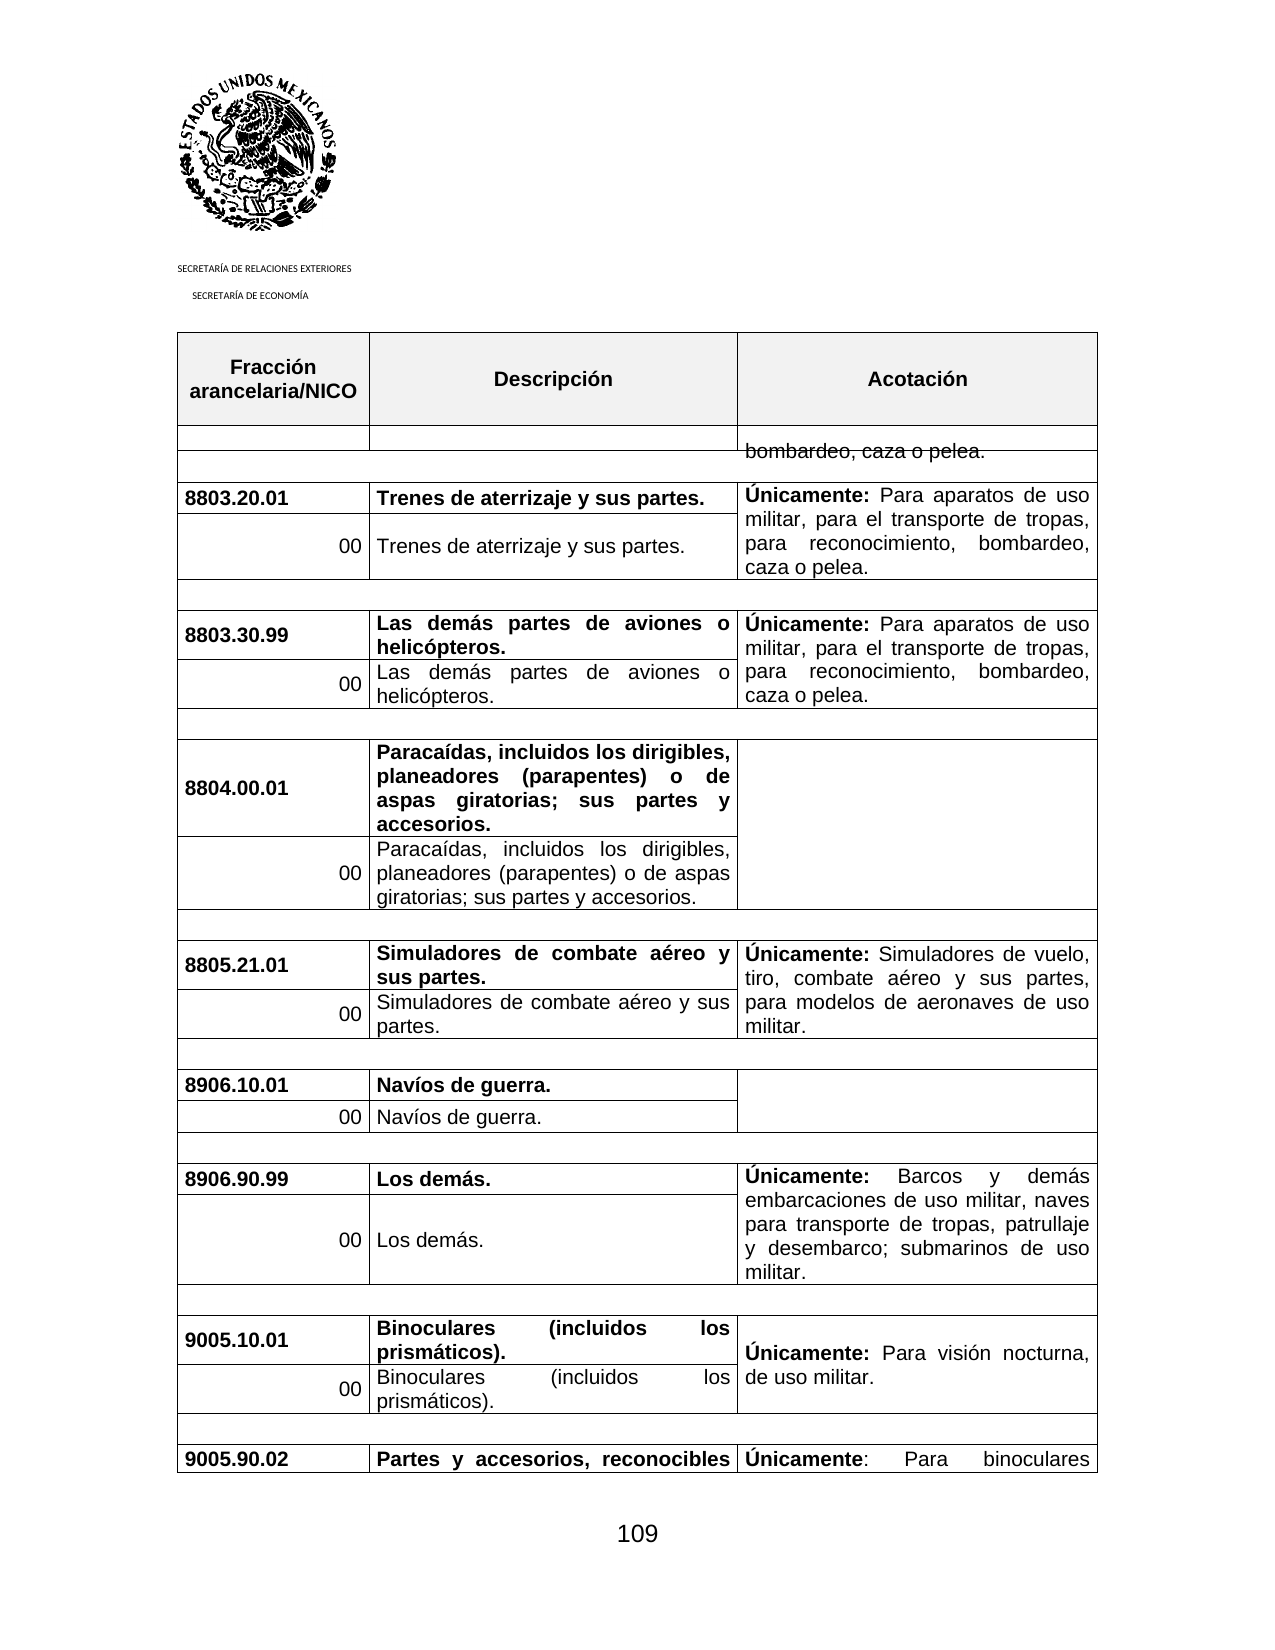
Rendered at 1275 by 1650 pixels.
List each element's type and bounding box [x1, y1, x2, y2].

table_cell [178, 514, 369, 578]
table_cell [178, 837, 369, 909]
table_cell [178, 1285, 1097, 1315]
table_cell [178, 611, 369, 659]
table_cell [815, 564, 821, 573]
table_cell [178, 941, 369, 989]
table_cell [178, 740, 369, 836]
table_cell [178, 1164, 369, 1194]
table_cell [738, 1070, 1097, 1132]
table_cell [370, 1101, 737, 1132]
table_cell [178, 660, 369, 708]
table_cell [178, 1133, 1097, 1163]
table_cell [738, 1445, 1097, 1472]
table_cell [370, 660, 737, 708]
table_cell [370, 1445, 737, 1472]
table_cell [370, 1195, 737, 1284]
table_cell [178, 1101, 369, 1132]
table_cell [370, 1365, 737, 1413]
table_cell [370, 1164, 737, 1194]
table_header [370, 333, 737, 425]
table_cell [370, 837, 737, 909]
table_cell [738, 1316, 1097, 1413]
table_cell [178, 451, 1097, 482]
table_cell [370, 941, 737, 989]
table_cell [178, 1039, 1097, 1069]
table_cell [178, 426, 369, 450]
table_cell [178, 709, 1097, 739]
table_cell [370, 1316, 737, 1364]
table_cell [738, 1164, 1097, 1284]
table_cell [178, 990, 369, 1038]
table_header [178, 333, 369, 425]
picture [177, 73, 337, 232]
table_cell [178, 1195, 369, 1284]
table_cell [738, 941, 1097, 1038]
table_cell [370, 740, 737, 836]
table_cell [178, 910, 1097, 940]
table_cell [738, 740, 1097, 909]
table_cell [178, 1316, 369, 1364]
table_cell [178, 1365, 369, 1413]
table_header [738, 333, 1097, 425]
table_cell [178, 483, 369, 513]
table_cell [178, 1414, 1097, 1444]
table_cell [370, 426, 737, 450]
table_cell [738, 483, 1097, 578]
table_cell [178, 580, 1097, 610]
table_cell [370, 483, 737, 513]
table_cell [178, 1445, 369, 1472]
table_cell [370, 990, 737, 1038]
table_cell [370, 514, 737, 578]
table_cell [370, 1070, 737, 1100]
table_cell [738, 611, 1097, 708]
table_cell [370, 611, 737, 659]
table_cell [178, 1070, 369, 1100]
